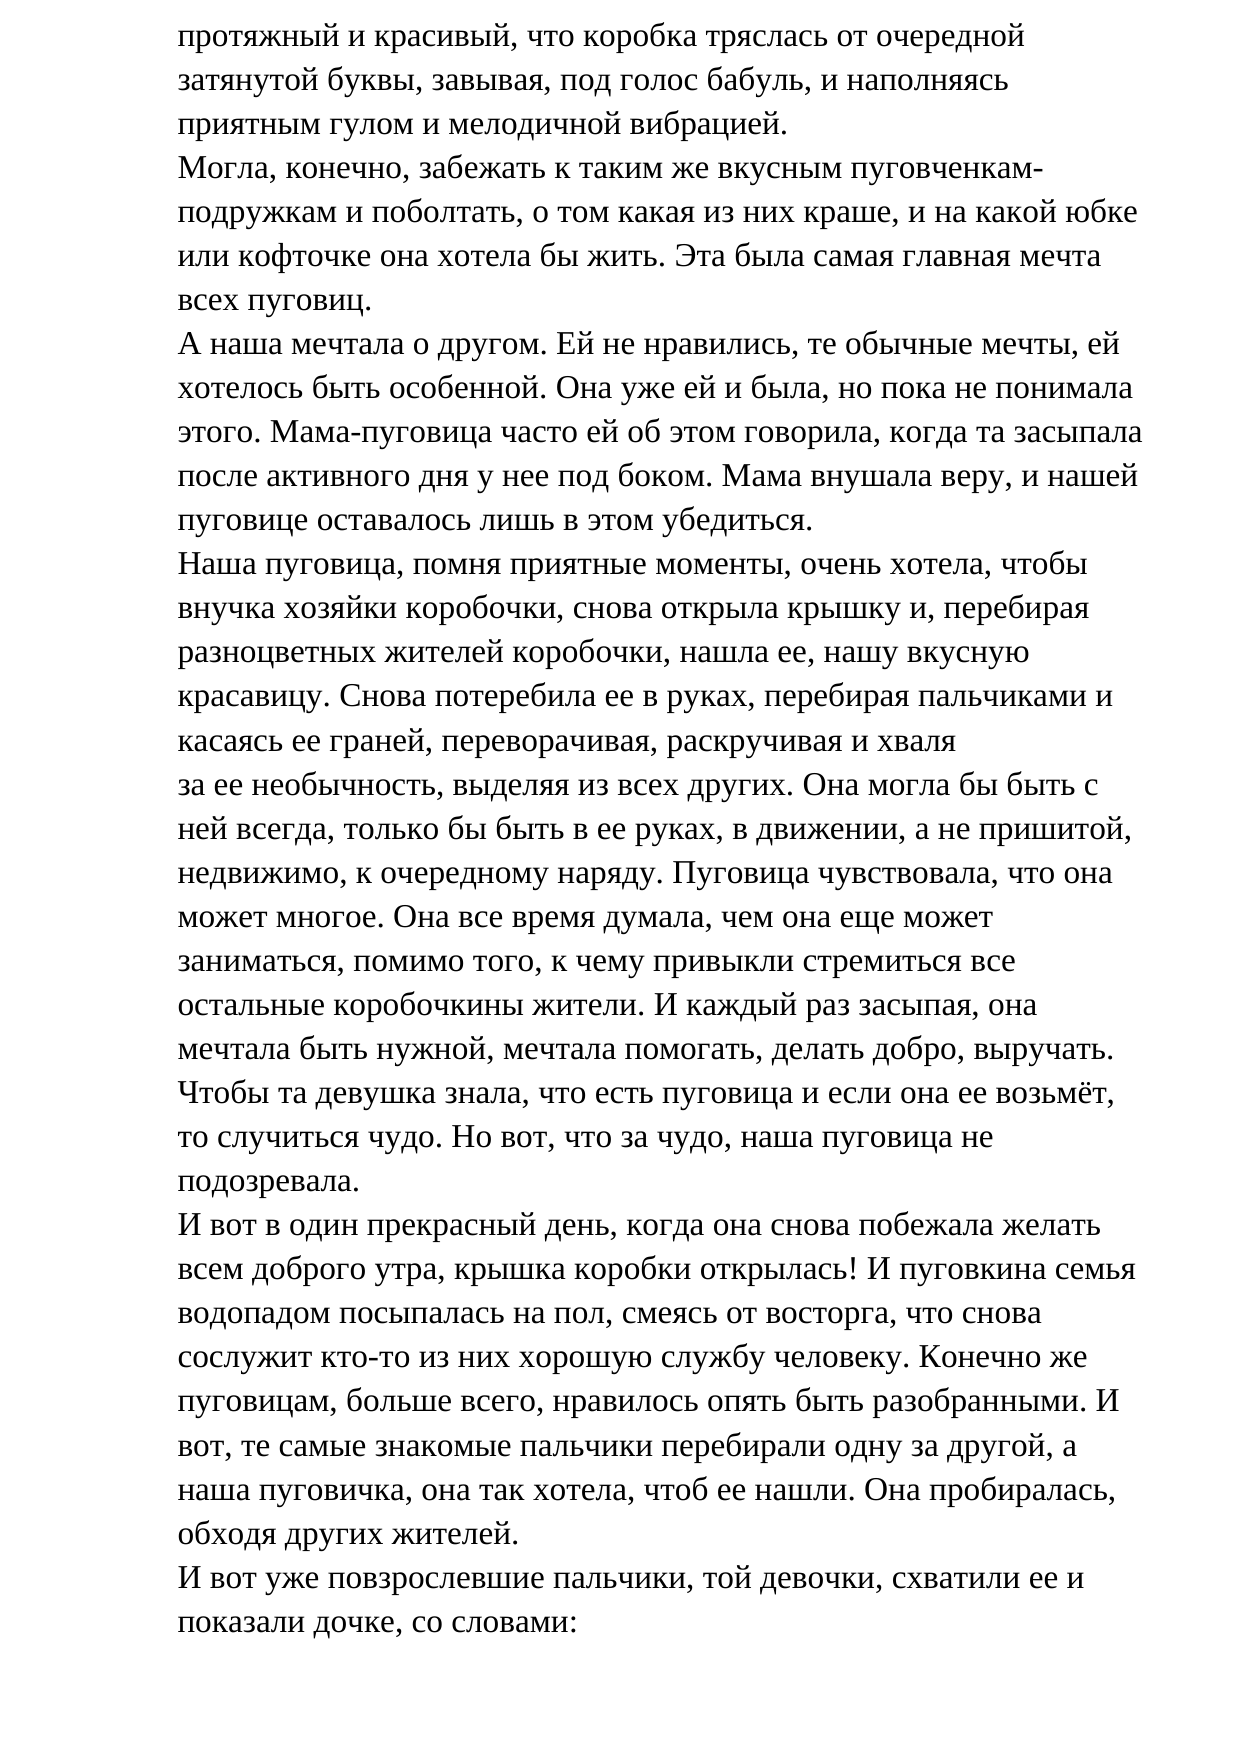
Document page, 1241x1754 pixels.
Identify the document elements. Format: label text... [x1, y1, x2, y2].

text протяжный и красивый, что коробка тряслась от очередной затянутой буквы, завывая, под голос бабуль, и наполняясь приятным гулом и мелодичной вибрацией. [177, 15, 1152, 141]
text И вот в один прекрасный день, когда она снова побежала желать всем доброго утра, крышка коробки открылась! И пуговкина семья водопадом посыпалась на пол, смеясь от восторга, что снова сослужит кто-то из них хорошую службу человеку. Конечно же пуговицам, больше всего, нравилось опять быть разобранными. И вот, те самые знакомые пальчики перебирали одну за другой, а наша пуговичка, она так хотела, чтоб ее нашли. Она пробиралась, [177, 1204, 1152, 1507]
text мечтала быть нужной, мечтала помогать, делать добро, выручать. Чтобы та девушка знала, что есть пуговица и если она ее возьмёт, то случиться чудо. Но вот, что за чудо, наша пуговица не подозревала. [177, 1028, 1152, 1199]
text за ее необычность, выделяя из всех других. Она могла бы быть с ней всегда, только бы быть в ее руках, в движении, а не пришитой, недвижимо, к очередному наряду. Пуговица чувствовала, что она может многое. Она все время думала, чем она еще может заниматься, помимо того, к чему привыкли стремиться все остальные коробочкины жители. И каждый раз засыпая, она [177, 764, 1152, 1022]
text Наша пуговица, помня приятные моменты, очень хотела, чтобы внучка хозяйки коробочки, снова открыла крышку и, перебирая разноцветных жителей коробочки, нашла ее, нашу вкусную красавицу. Снова потеребила ее в руках, перебирая пальчиками и касаясь ее граней, переворачивая, раскручивая и хваля [177, 543, 1152, 758]
text А наша мечтала о другом. Ей не нравились, те обычные мечты, ей хотелось быть особенной. Она уже ей и была, но пока не понимала этого. Мама-пуговица часто ей об этом говорила, когда та засыпала после активного дня у нее под боком. Мама внушала веру, и нашей пуговице оставалось лишь в этом убедиться. [177, 323, 1152, 538]
text Могла, конечно, забежать к таким же вкусным пуговченкам-подружкам и поболтать, о том какая из них краше, и на какой юбке или кофточке она хотела бы жить. Эта была самая главная мечта всех пуговиц. [177, 147, 1152, 317]
text И вот уже повзрослевшие пальчики, той девочки, схватили ее и показали дочке, со словами: [177, 1557, 1152, 1639]
text обходя других жителей. [177, 1513, 1152, 1551]
